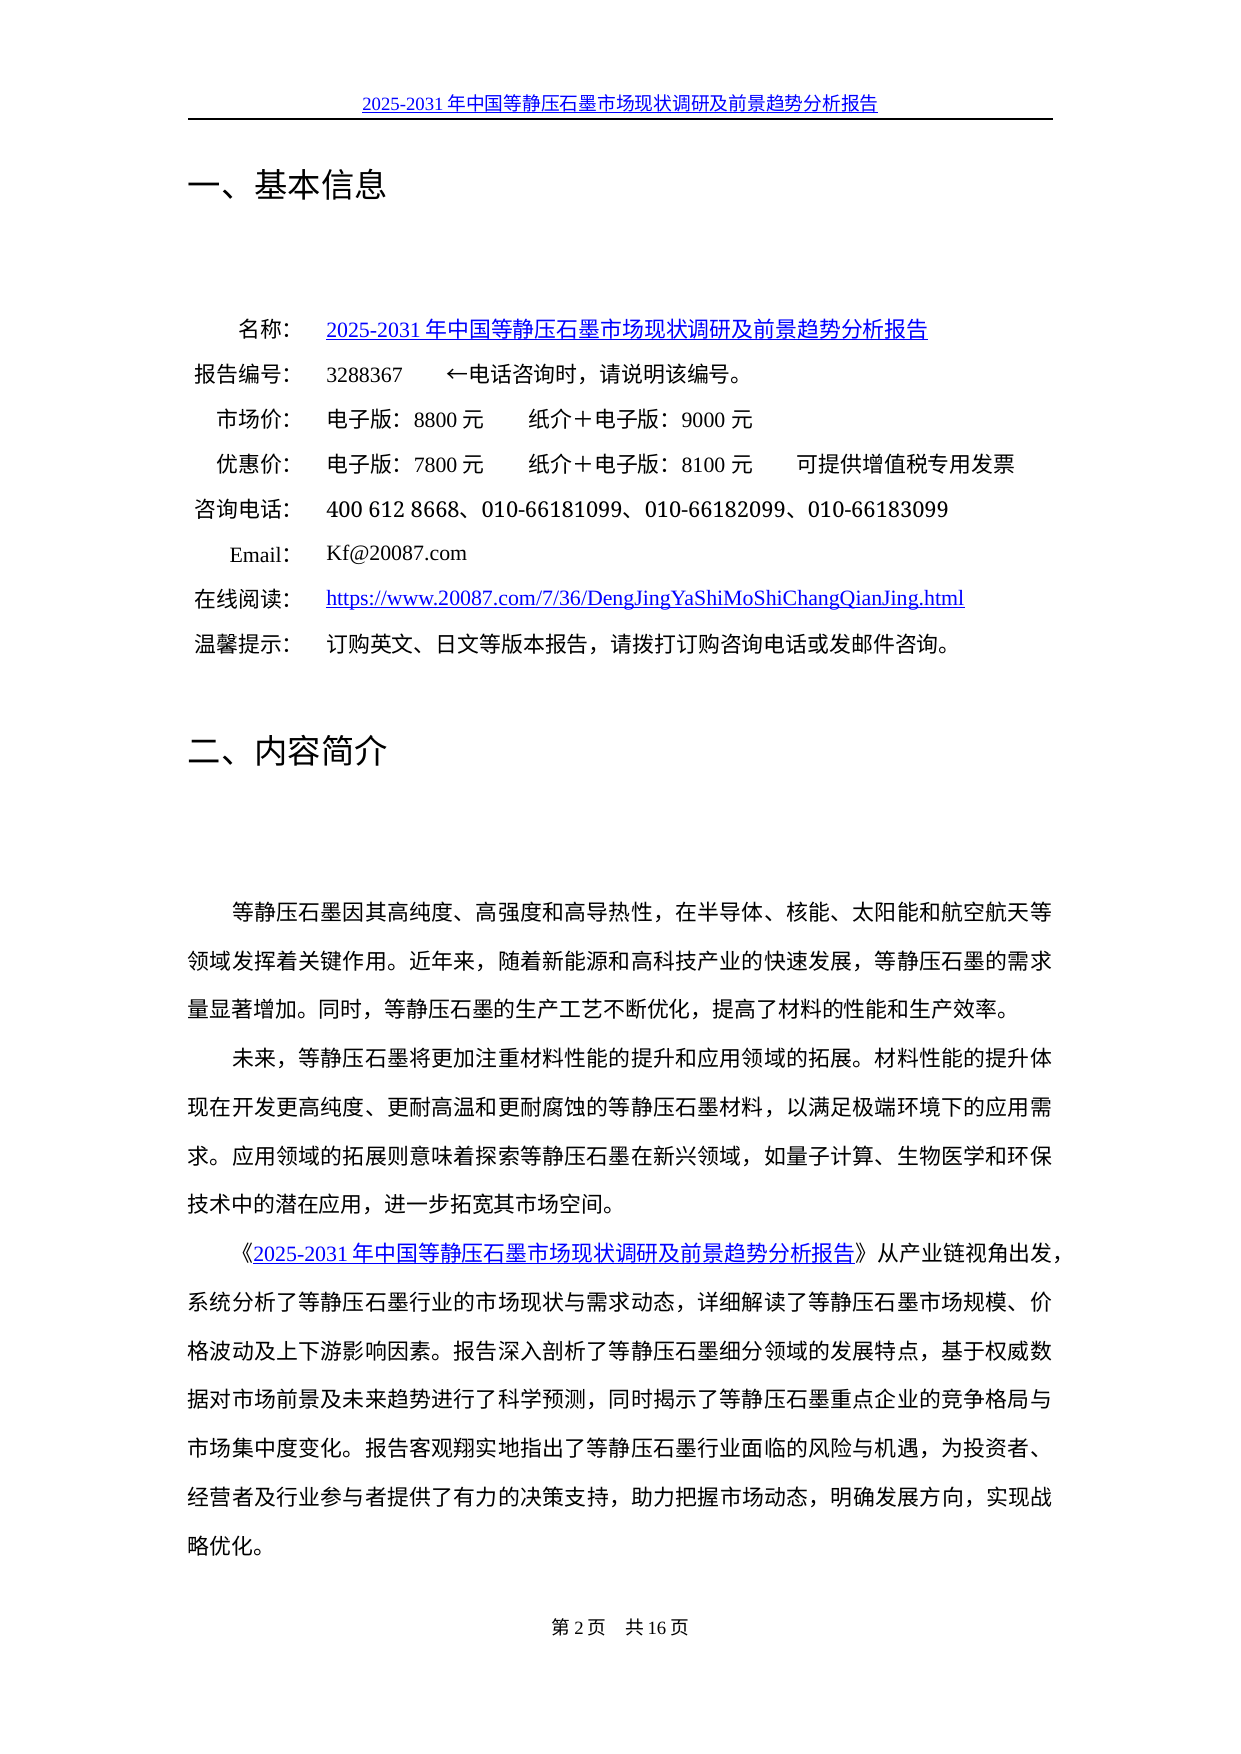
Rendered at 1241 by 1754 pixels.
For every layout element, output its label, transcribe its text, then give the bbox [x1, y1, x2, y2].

table_cell 在线阅读： [167, 582, 315, 627]
table_cell 报告编号： [167, 357, 315, 402]
table_cell 市场价： [167, 402, 315, 447]
table_cell Email： [167, 537, 315, 582]
table_cell 400 612 8668、010-66181099、010-66182099、010-66183099 [315, 492, 1073, 537]
title 一、基本信息 [187, 150, 1053, 215]
table_cell 订购英文、日文等版本报告，请拨打订购咨询电话或发邮件咨询。 [315, 627, 1073, 672]
table_cell 优惠价： [167, 447, 315, 492]
table_cell 温馨提示： [167, 627, 315, 672]
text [187, 894, 1053, 1561]
table_header 2025-2031年中国等静压石墨市场现状调研及前景趋势分析报告 [315, 312, 1073, 357]
table_cell [315, 582, 1073, 627]
table_cell 电子版：8800 元 纸介＋电子版：9000 元 [315, 402, 1073, 447]
table_cell Kf@20087.com [315, 537, 1073, 582]
title 二、内容简介 [187, 717, 1053, 782]
table_header 名称： [167, 312, 315, 357]
table_cell 3288367 ←电话咨询时，请说明该编号。 [315, 357, 1073, 402]
table_cell 咨询电话： [167, 492, 315, 537]
table_cell 电子版：7800 元 纸介＋电子版：8100 元 可提供增值税专用发票 [315, 447, 1073, 492]
